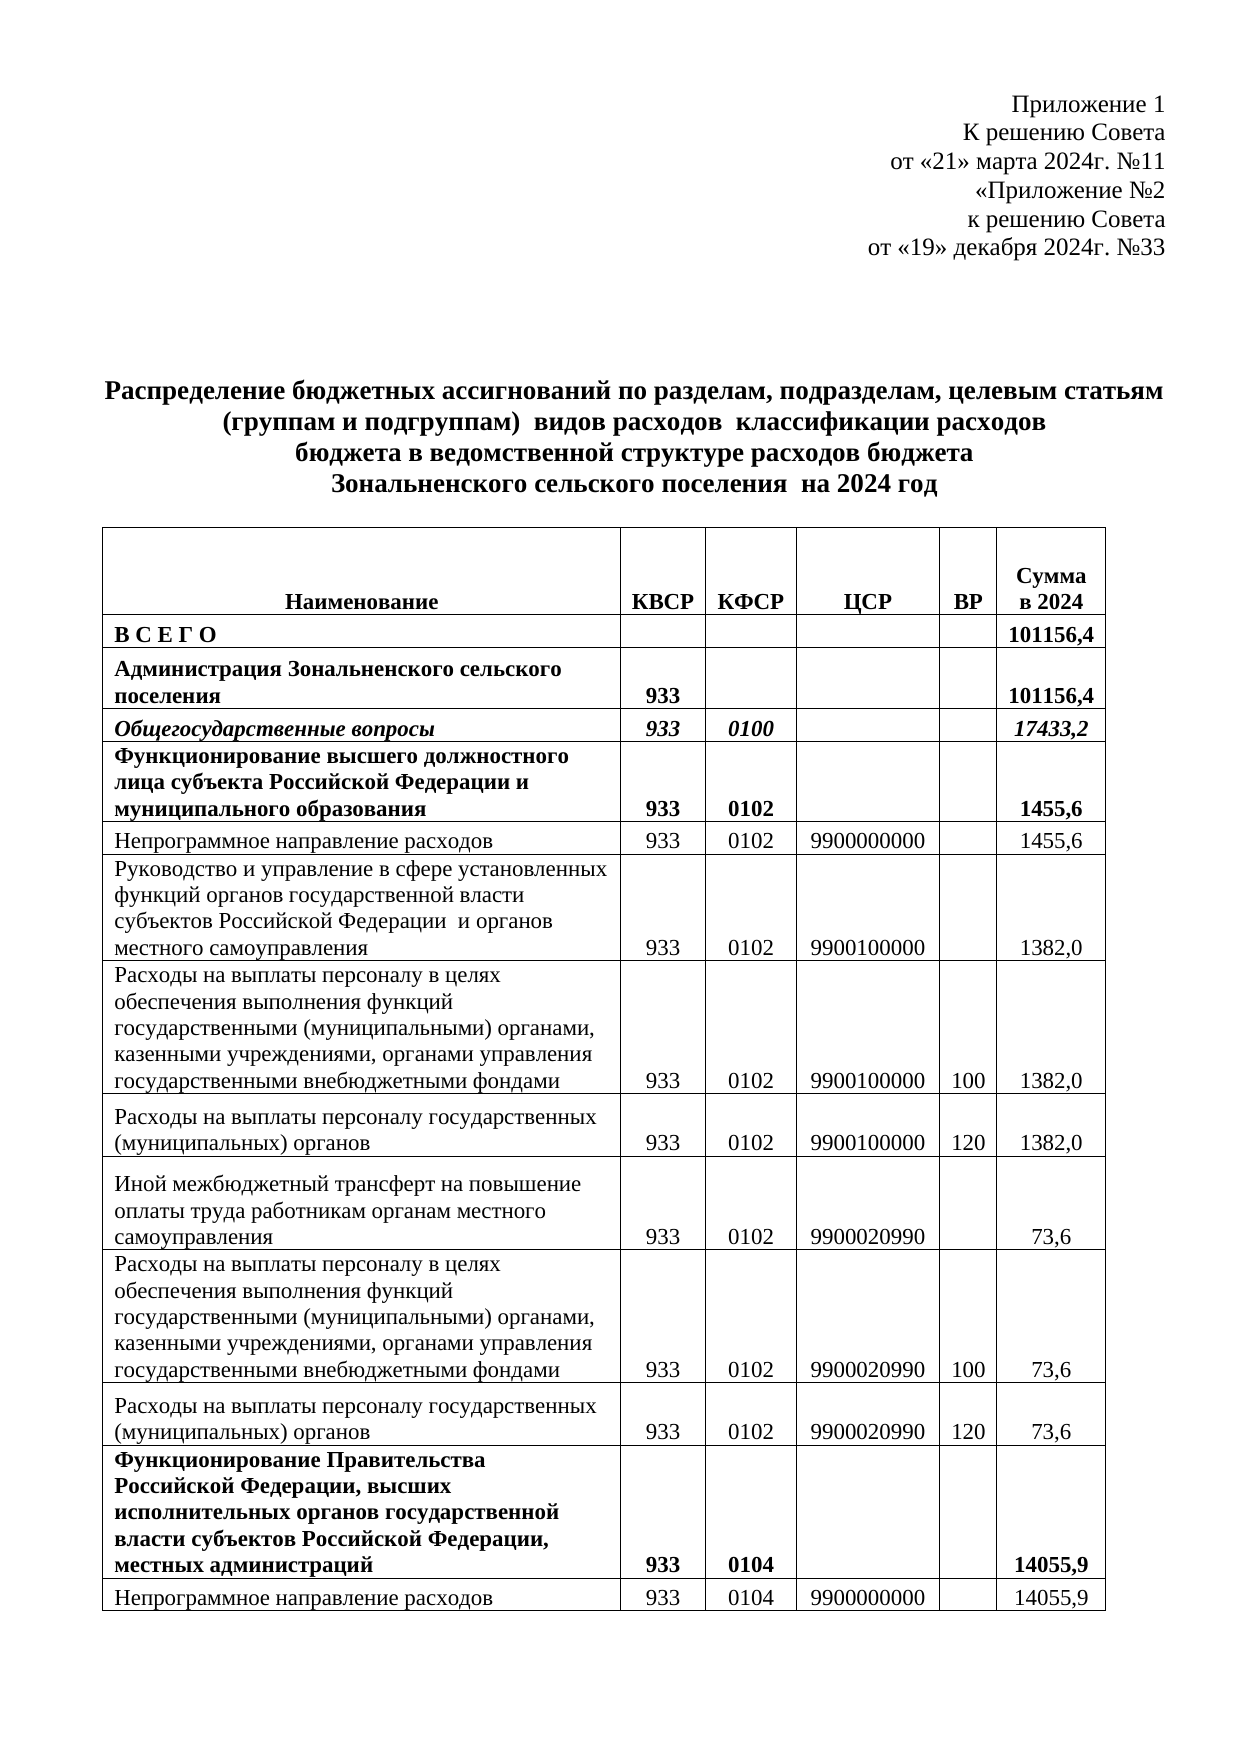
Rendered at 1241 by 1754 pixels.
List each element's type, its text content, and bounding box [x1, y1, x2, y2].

table_cell 120 [940, 1383, 996, 1445]
table_cell [940, 709, 996, 741]
table_cell [797, 615, 939, 647]
table_cell 0102 [706, 1250, 796, 1382]
table_cell 1455,6 [997, 742, 1105, 821]
table_cell 100 [940, 1250, 996, 1382]
table_cell Расходы на выплаты персоналу государственных (муниципальных) органов [103, 1094, 620, 1156]
table_cell 933 [621, 961, 705, 1093]
table_cell 101156,4 [997, 648, 1105, 708]
table_cell 9900000000 [797, 822, 939, 854]
table_cell [797, 742, 939, 821]
table_cell Функционирование высшего должностного лица субъекта Российской Федерации и муниципального образования [103, 742, 620, 821]
table_cell 9900100000 [797, 855, 939, 960]
table_cell 933 [621, 855, 705, 960]
table_cell 0102 [706, 855, 796, 960]
table_cell 933 [621, 1094, 705, 1156]
table_cell 0102 [706, 1383, 796, 1445]
table_cell 1382,0 [997, 961, 1105, 1093]
table_cell 933 [621, 1579, 705, 1610]
table_cell [940, 855, 996, 960]
table_cell 0104 [706, 1446, 796, 1577]
table_cell 100 [940, 961, 996, 1093]
table_cell 120 [940, 1094, 996, 1156]
table_cell 9900100000 [797, 1094, 939, 1156]
subtitle «Приложение №2 [103, 175, 1165, 204]
table_cell Функционирование Правительства Российской Федерации, высших исполнительных органов государственной власти субъектов Российской Федерации, местных администраций [103, 1446, 620, 1577]
subtitle К решению Совета [103, 117, 1165, 146]
table_cell Администрация Зональненского сельского поселения [103, 648, 620, 708]
table_cell 0100 [706, 709, 796, 741]
table_cell [797, 709, 939, 741]
table_cell 933 [621, 822, 705, 854]
table_cell Непрограммное направление расходов [103, 822, 620, 854]
table_cell Непрограммное направление расходов [103, 1579, 620, 1610]
table_cell 101156,4 [997, 615, 1105, 647]
table_cell 0102 [706, 1157, 796, 1249]
table_cell 1382,0 [997, 855, 1105, 960]
subtitle Зональненского сельского поселения на 2024 год [103, 467, 1165, 498]
subtitle от «21» марта 2024г. №11 [103, 146, 1165, 175]
table_cell 0102 [706, 961, 796, 1093]
table_cell 933 [621, 1446, 705, 1577]
table_cell 73,6 [997, 1157, 1105, 1249]
subtitle от «19» декабря 2024г. №33 [103, 232, 1165, 261]
table_header ВР [940, 528, 996, 614]
table_cell Общегосударственные вопросы [103, 709, 620, 741]
table_cell Расходы на выплаты персоналу государственных (муниципальных) органов [103, 1383, 620, 1445]
table_cell 73,6 [997, 1250, 1105, 1382]
table_header КВСР [621, 528, 705, 614]
table_cell [706, 648, 796, 708]
table_cell В С Е Г О [103, 615, 620, 647]
text Распределение бюджетных ассигнований по разделам, подразделам, целевым статьям (группам и подгруппам) видов расходов классификации расходов [103, 374, 1165, 436]
text бюджета в ведомственной структуре расходов бюджета [103, 436, 1165, 467]
table_cell [797, 648, 939, 708]
table_cell 9900000000 [797, 1579, 939, 1610]
table_cell 0102 [706, 742, 796, 821]
table_header КФСР [706, 528, 796, 614]
table_cell [940, 1446, 996, 1577]
table_cell 933 [621, 1250, 705, 1382]
table_cell 0104 [706, 1579, 796, 1610]
table_cell 933 [621, 709, 705, 741]
table_cell 9900020990 [797, 1157, 939, 1249]
table_cell 73,6 [997, 1383, 1105, 1445]
table_cell 9900100000 [797, 961, 939, 1093]
table_header ЦСР [797, 528, 939, 614]
table_cell 14055,9 [997, 1579, 1105, 1610]
table_cell [940, 615, 996, 647]
table_cell 1382,0 [997, 1094, 1105, 1156]
table_cell 9900020990 [797, 1383, 939, 1445]
table_cell 14055,9 [997, 1446, 1105, 1577]
table_cell Иной межбюджетный трансферт на повышение оплаты труда работникам органам местного самоуправления [103, 1157, 620, 1249]
table_cell [940, 1579, 996, 1610]
table_cell 0102 [706, 822, 796, 854]
table_cell [621, 615, 705, 647]
table_cell [706, 615, 796, 647]
table_cell 9900020990 [797, 1250, 939, 1382]
table_cell 0102 [706, 1094, 796, 1156]
table_cell Руководство и управление в сфере установленных функций органов государственной власти субъектов Российской Федерации и органов местного самоуправления [103, 855, 620, 960]
table_cell [940, 1157, 996, 1249]
table_cell 933 [621, 742, 705, 821]
table_cell [797, 1446, 939, 1577]
table_cell 933 [621, 648, 705, 708]
table_cell [940, 742, 996, 821]
text Приложение 1 [103, 89, 1165, 117]
table_cell 933 [621, 1383, 705, 1445]
table_cell 933 [621, 1157, 705, 1249]
table_header Наименование [103, 528, 620, 614]
table_cell [940, 648, 996, 708]
subtitle к решению Совета [103, 204, 1165, 232]
table_cell 17433,2 [997, 709, 1105, 741]
table_header Сумма в 2024 [997, 528, 1105, 614]
table_cell 1455,6 [997, 822, 1105, 854]
table_cell [940, 822, 996, 854]
